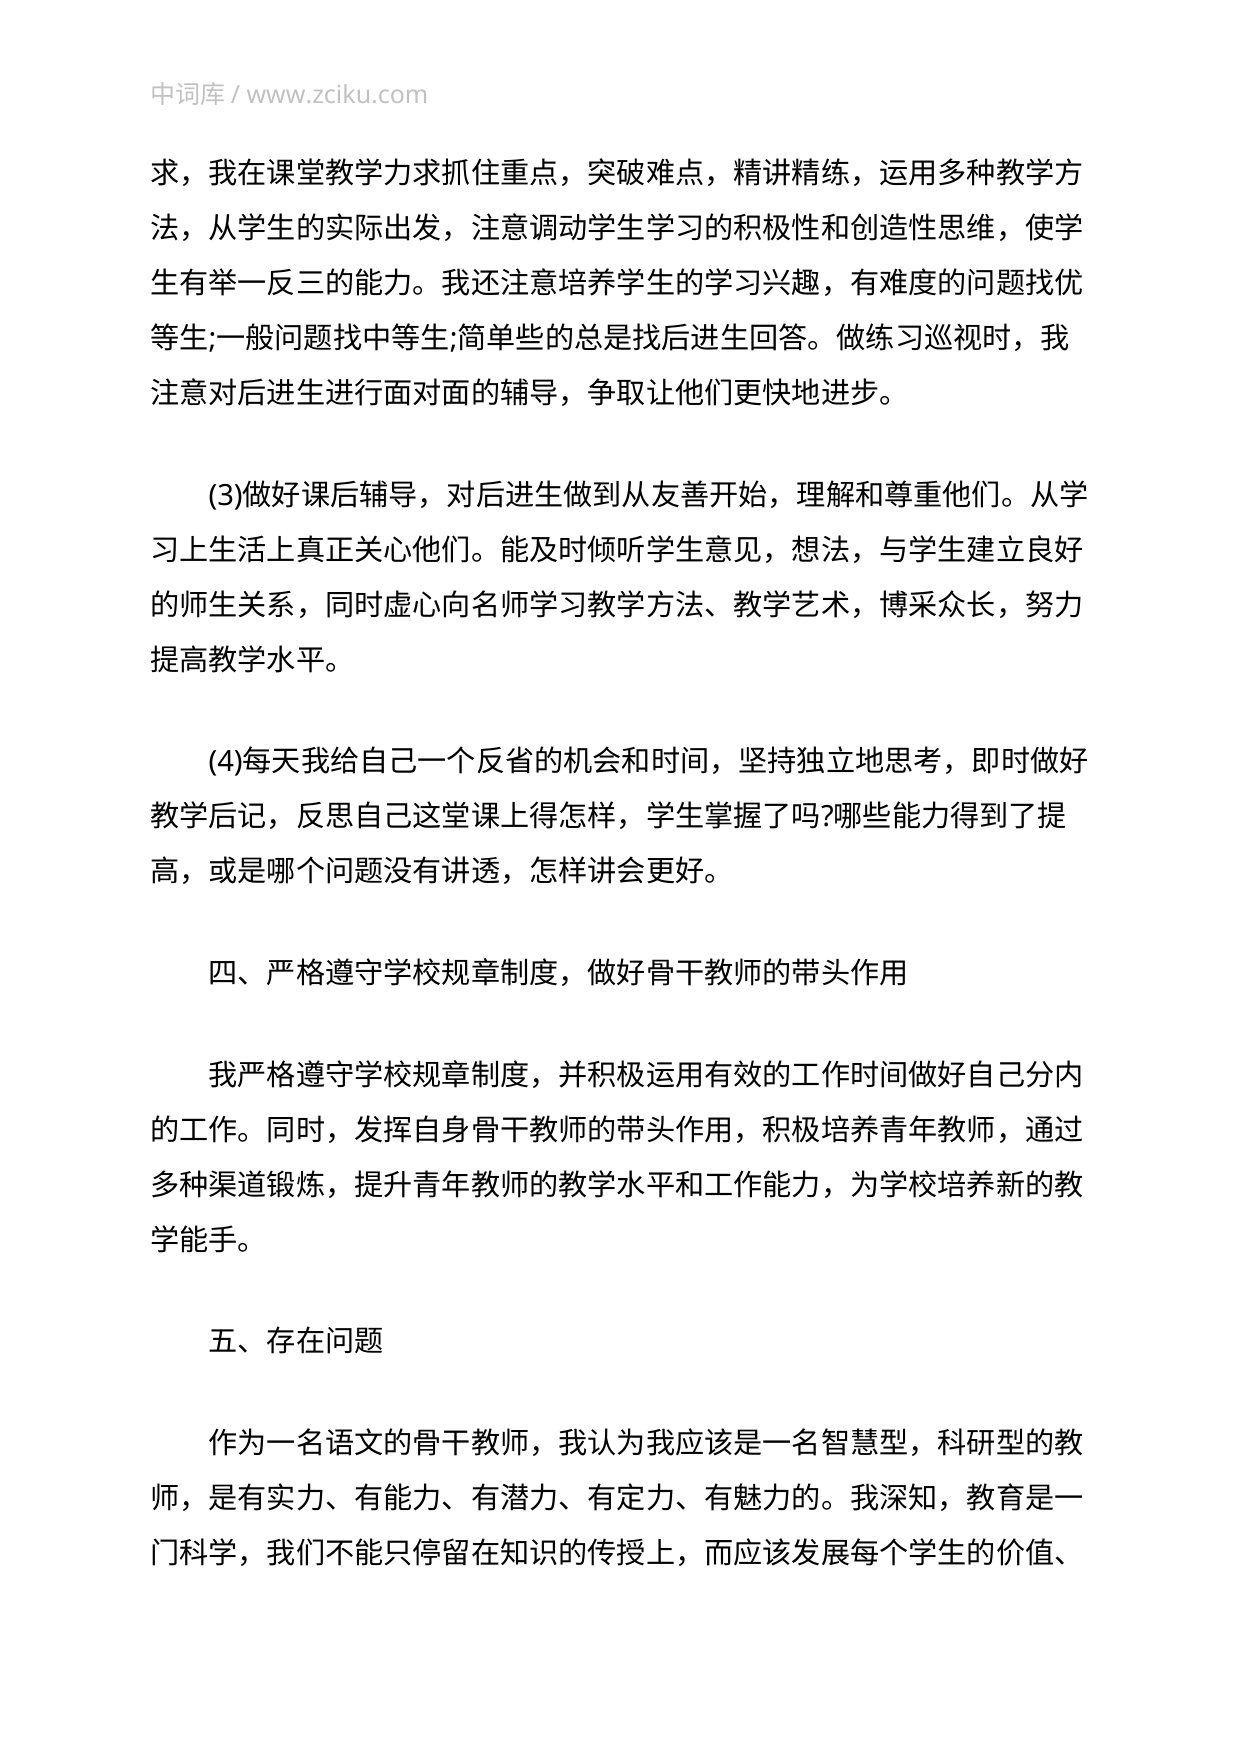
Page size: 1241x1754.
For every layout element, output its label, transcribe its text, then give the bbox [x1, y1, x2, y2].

text 我严格遵守学校规章制度，并积极运用有效的工作时间做好自己分内的工作。同时，发挥自身骨干教师的带头作用，积极培养青年教师，通过多种渠道锻炼，提升青年教师的教学水平和工作能力，为学校培养新的教学能手。 [150, 1052, 1090, 1258]
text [150, 1420, 1090, 1572]
text (3)做好课后辅导，对后进生做到从友善开始，理解和尊重他们。从学习上生活上真正关心他们。能及时倾听学生意见，想法，与学生建立良好的师生关系，同时虚心向名师学习教学方法、教学艺术，博采众长，努力提高教学水平。 [150, 471, 1090, 678]
text (4)每天我给自己一个反省的机会和时间，坚持独立地思考，即时做好教学后记，反思自己这堂课上得怎样，学生掌握了吗?哪些能力得到了提高，或是哪个问题没有讲透，怎样讲会更好。 [150, 738, 1090, 890]
text 四、严格遵守学校规章制度，做好骨干教师的带头作用 [150, 950, 1090, 992]
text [150, 150, 1090, 412]
text 五、存在问题 [150, 1318, 1090, 1360]
